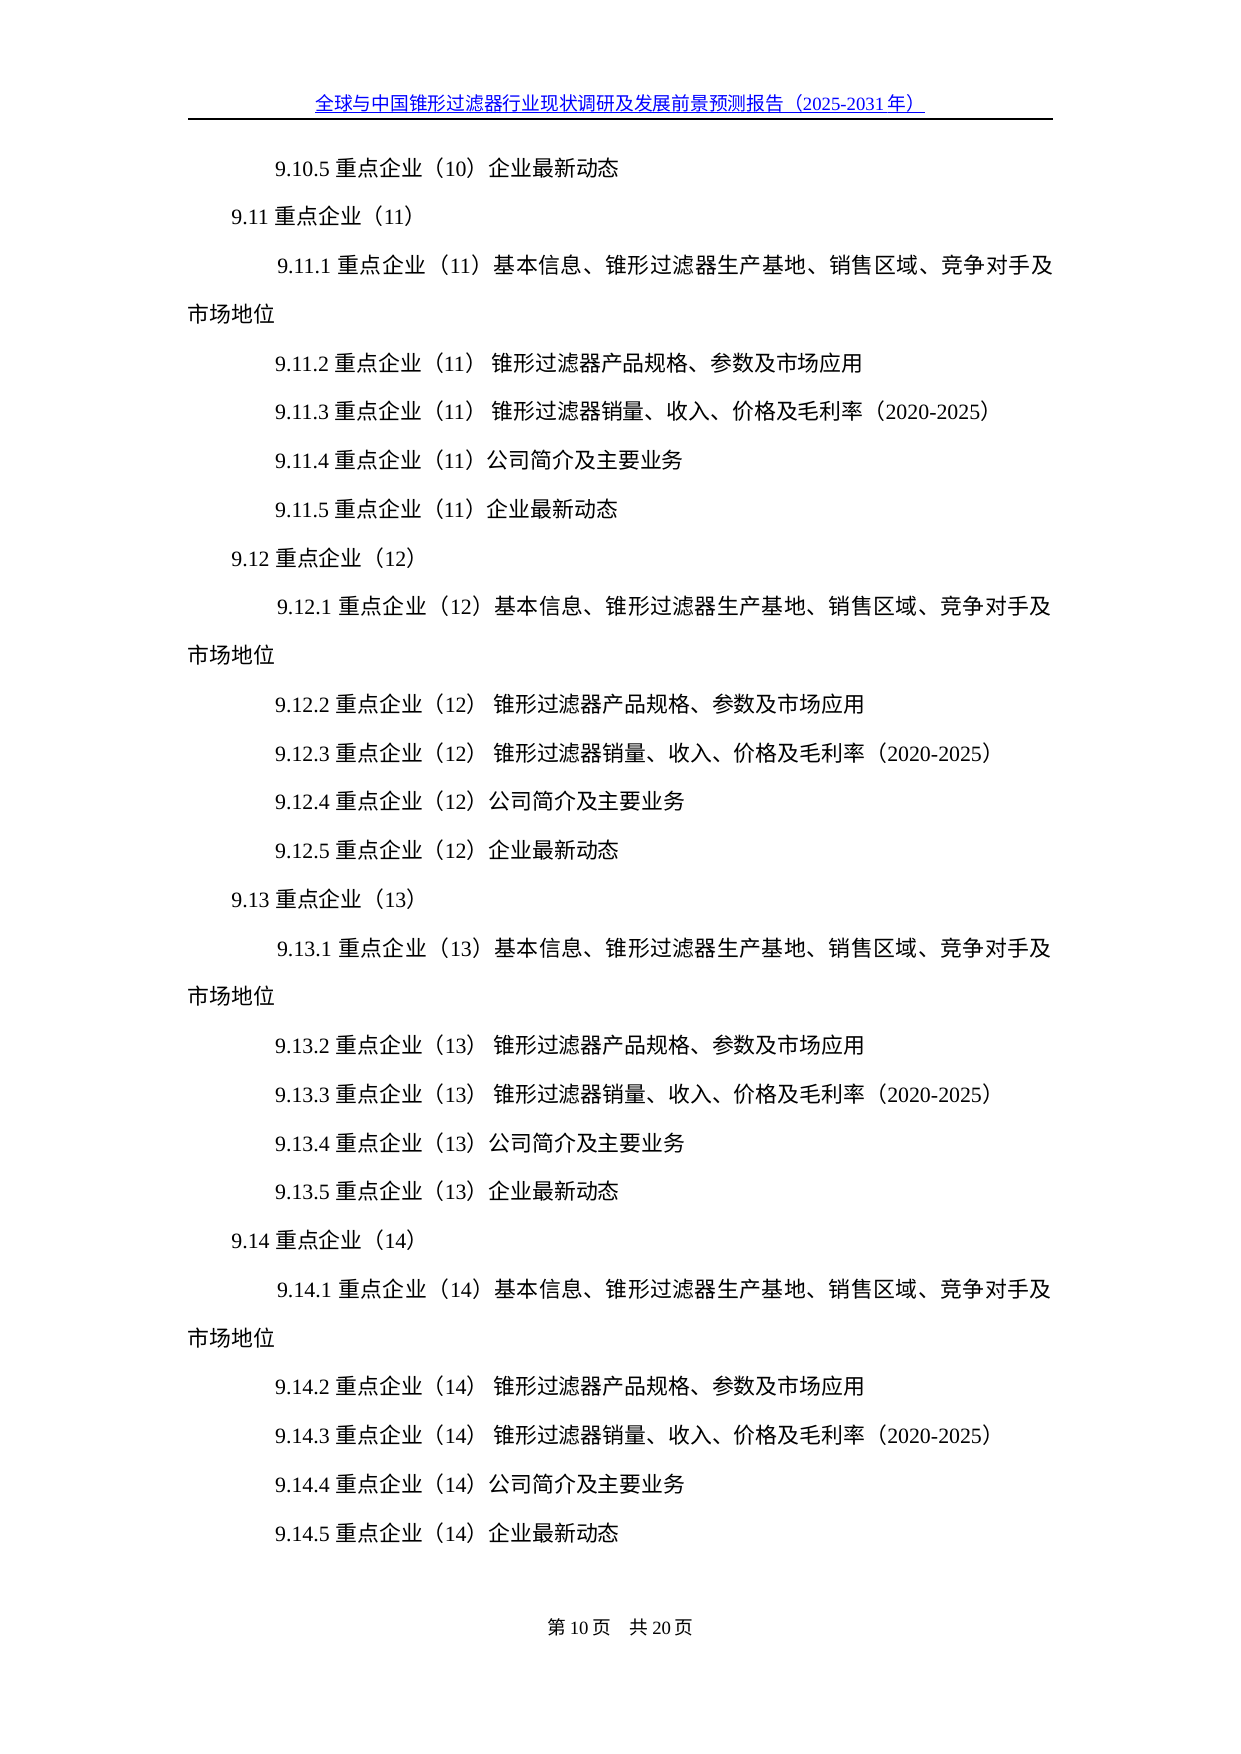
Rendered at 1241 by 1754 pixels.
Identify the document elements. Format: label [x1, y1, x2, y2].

text [187, 150, 1053, 1548]
